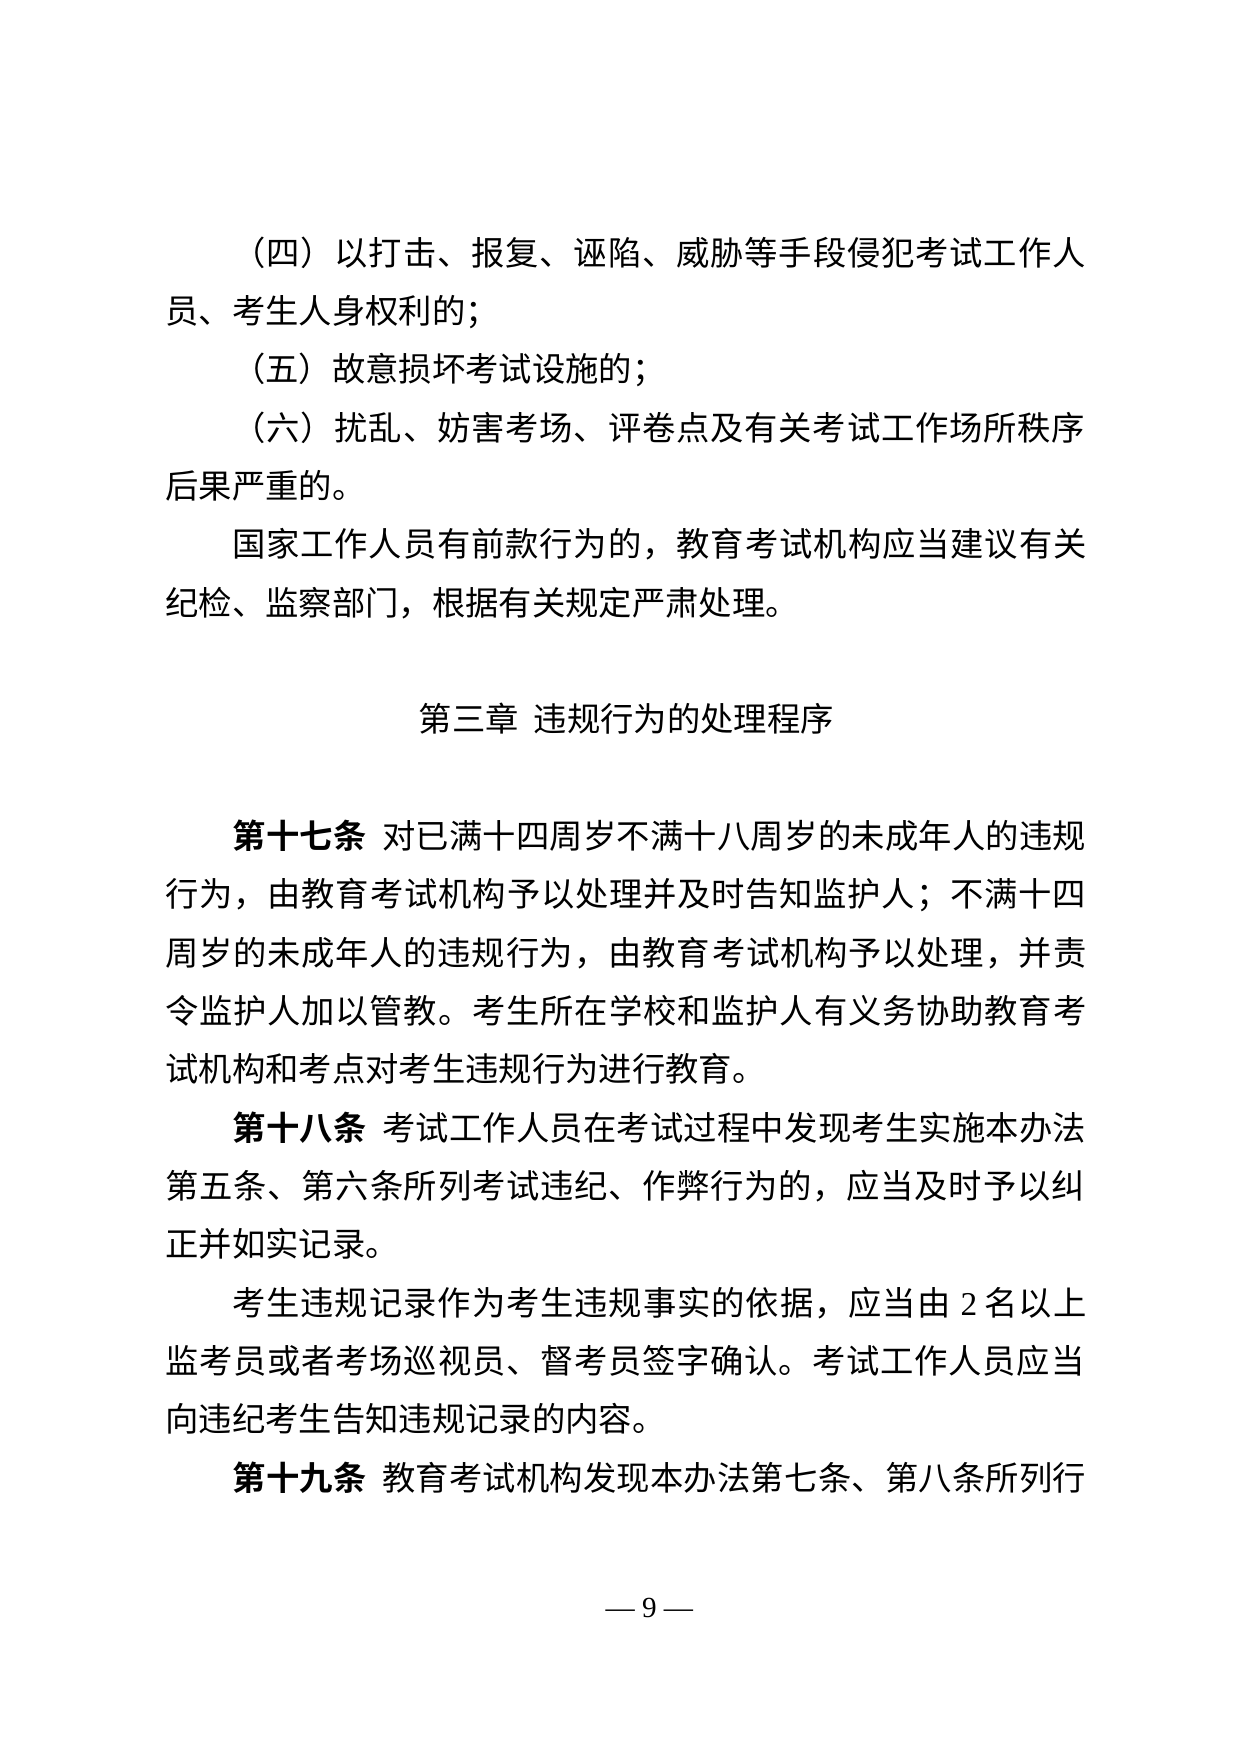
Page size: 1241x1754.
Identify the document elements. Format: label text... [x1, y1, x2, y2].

text 国家工作人员有前款行为的，教育考试机构应当建议有关纪检、监察部门，根据有关规定严肃处理。 [165, 510, 1087, 627]
text 第三章 违规行为的处理程序 [165, 685, 1087, 743]
text （六）扰乱、妨害考场、评卷点及有关考试工作场所秩序后果严重的。 [165, 393, 1087, 510]
text 第十七条 对已满十四周岁不满十八周岁的未成年人的违规行为，由教育考试机构予以处理并及时告知监护人；不满十四周岁的未成年人的违规行为，由教育考试机构予以处理，并责令监护人加以管教。考生所在学校和监护人有义务协助教育考试机构和考点对考生违规行为进行教育。 [165, 802, 1087, 1093]
text 考生违规记录作为考生违规事实的依据，应当由2名以上监考员或者考场巡视员、督考员签字确认。考试工作人员应当向违纪考生告知违规记录的内容。 [165, 1268, 1087, 1443]
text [165, 1443, 1087, 1502]
text 第十八条 考试工作人员在考试过程中发现考生实施本办法第五条、第六条所列考试违纪、作弊行为的，应当及时予以纠正并如实记录。 [165, 1093, 1087, 1268]
text （五）故意损坏考试设施的； [165, 335, 1087, 393]
text （四）以打击、报复、诬陷、威胁等手段侵犯考试工作人员、考生人身权利的； [165, 218, 1087, 335]
